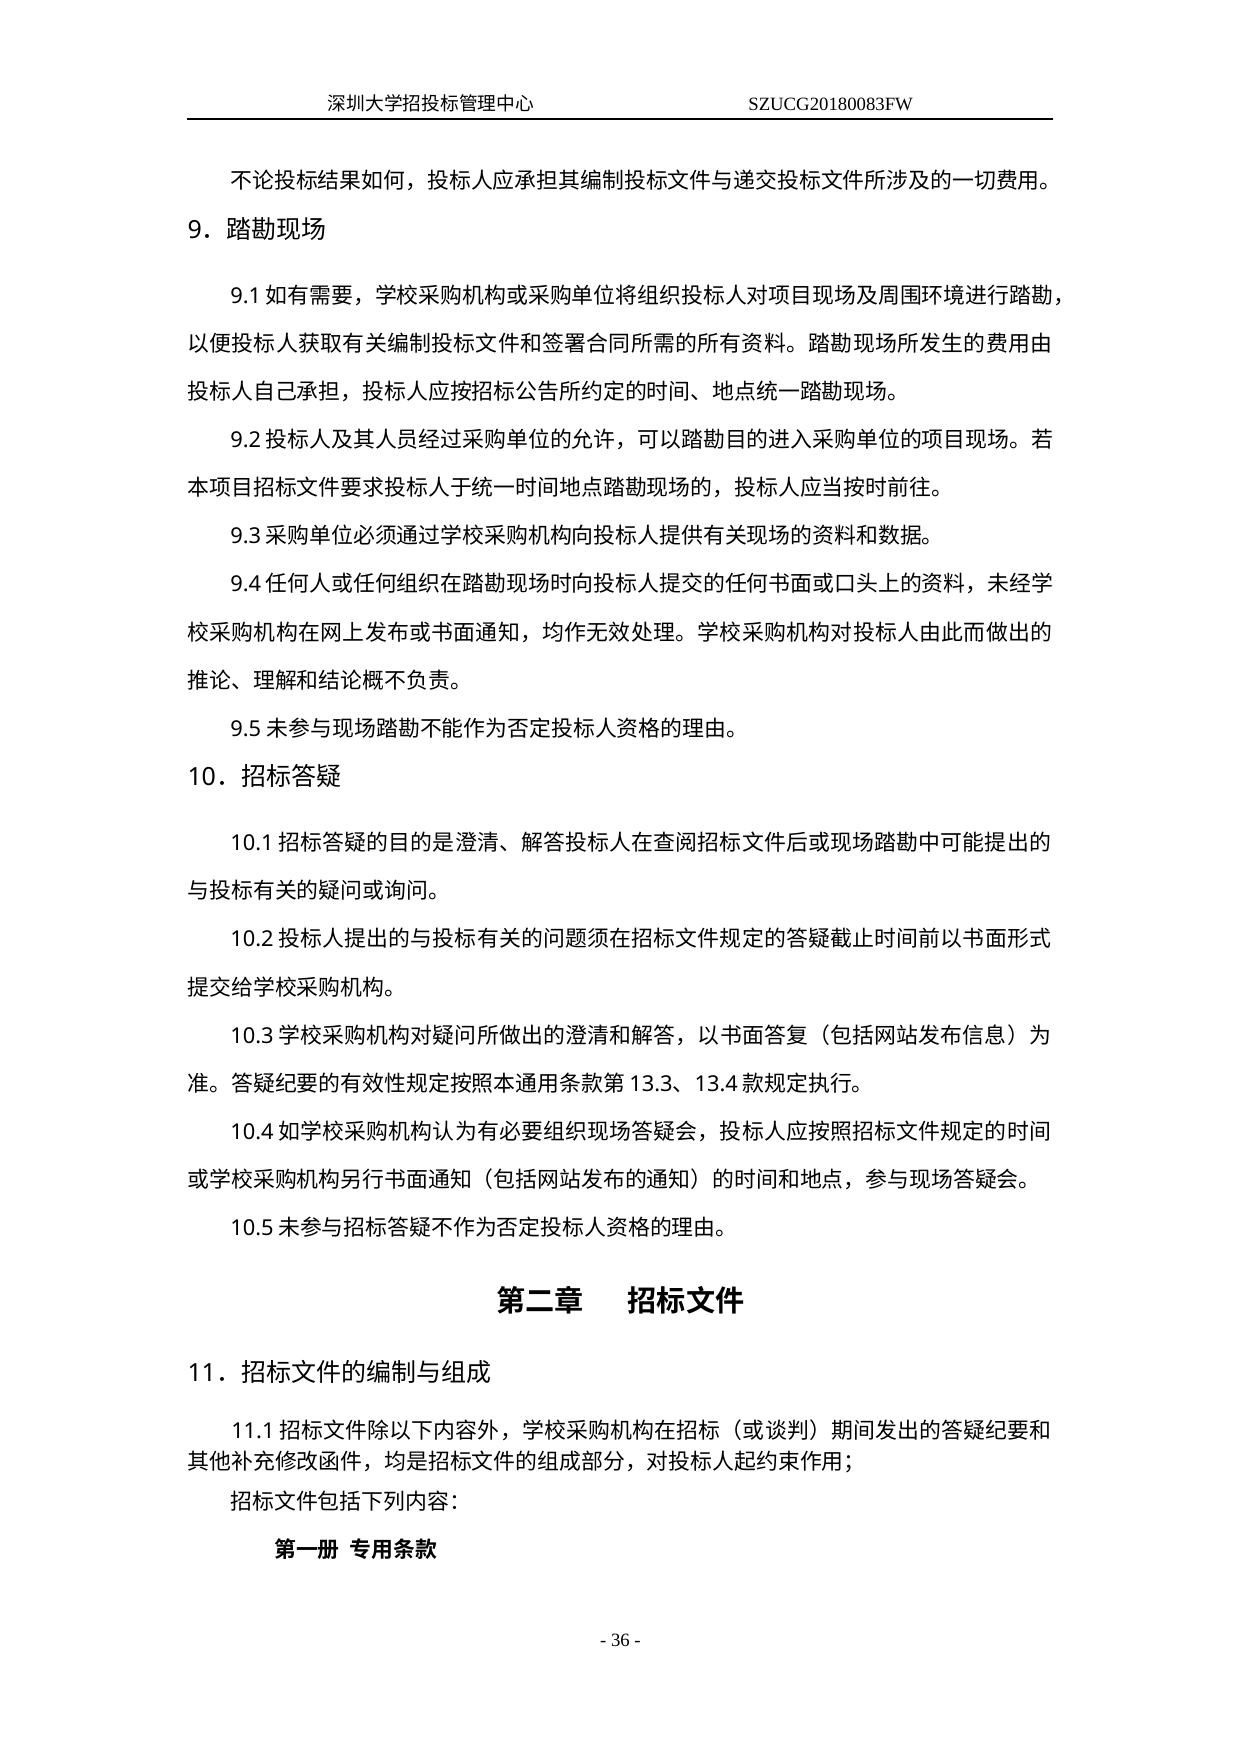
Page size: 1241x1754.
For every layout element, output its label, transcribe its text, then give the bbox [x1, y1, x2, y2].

text 10．招标答疑 [187, 751, 1053, 799]
text 第一册 专用条款 [231, 1524, 1053, 1572]
text 招标文件包括下列内容： [187, 1476, 1053, 1524]
text 9.4任何人或任何组织在踏勘现场时向投标人提交的任何书面或口头上的资料，未经学校采购机构在网上发布或书面通知，均作无效处理。学校采购机构对投标人由此而做出的推论、理解和结论概不负责。 [187, 558, 1053, 703]
text 9.5 未参与现场踏勘不能作为否定投标人资格的理由。 [187, 703, 1053, 751]
text 10.2投标人提出的与投标有关的问题须在招标文件规定的答疑截止时间前以书面形式提交给学校采购机构。 [187, 913, 1053, 1009]
text 不论投标结果如何，投标人应承担其编制投标文件与递交投标文件所涉及的一切费用。 [187, 155, 1053, 203]
list 招标文件 [187, 1274, 1053, 1322]
text 10.3学校采购机构对疑问所做出的澄清和解答，以书面答复（包括网站发布信息）为准。答疑纪要的有效性规定按照本通用条款第13.3、13.4款规定执行。 [187, 1009, 1053, 1106]
text 11．招标文件的编制与组成 [187, 1346, 1053, 1394]
text 10.1招标答疑的目的是澄清、解答投标人在查阅招标文件后或现场踏勘中可能提出的与投标有关的疑问或询问。 [187, 817, 1053, 913]
text 9.1如有需要，学校采购机构或采购单位将组织投标人对项目现场及周围环境进行踏勘，以便投标人获取有关编制投标文件和签署合同所需的所有资料。踏勘现场所发生的费用由投标人自己承担，投标人应按招标公告所约定的时间、地点统一踏勘现场。 [187, 269, 1053, 414]
text 10.5未参与招标答疑不作为否定投标人资格的理由。 [187, 1202, 1053, 1250]
text 11.1招标文件除以下内容外，学校采购机构在招标（或谈判）期间发出的答疑纪要和其他补充修改函件，均是招标文件的组成部分，对投标人起约束作用； [187, 1413, 1053, 1476]
text 9.3采购单位必须通过学校采购机构向投标人提供有关现场的资料和数据。 [187, 510, 1053, 558]
text 9.2投标人及其人员经过采购单位的允许，可以踏勘目的进入采购单位的项目现场。若本项目招标文件要求投标人于统一时间地点踏勘现场的，投标人应当按时前往。 [187, 414, 1053, 510]
text 9．踏勘现场 [187, 203, 1053, 251]
text 10.4如学校采购机构认为有必要组织现场答疑会，投标人应按照招标文件规定的时间或学校采购机构另行书面通知（包括网站发布的通知）的时间和地点，参与现场答疑会。 [187, 1106, 1053, 1202]
